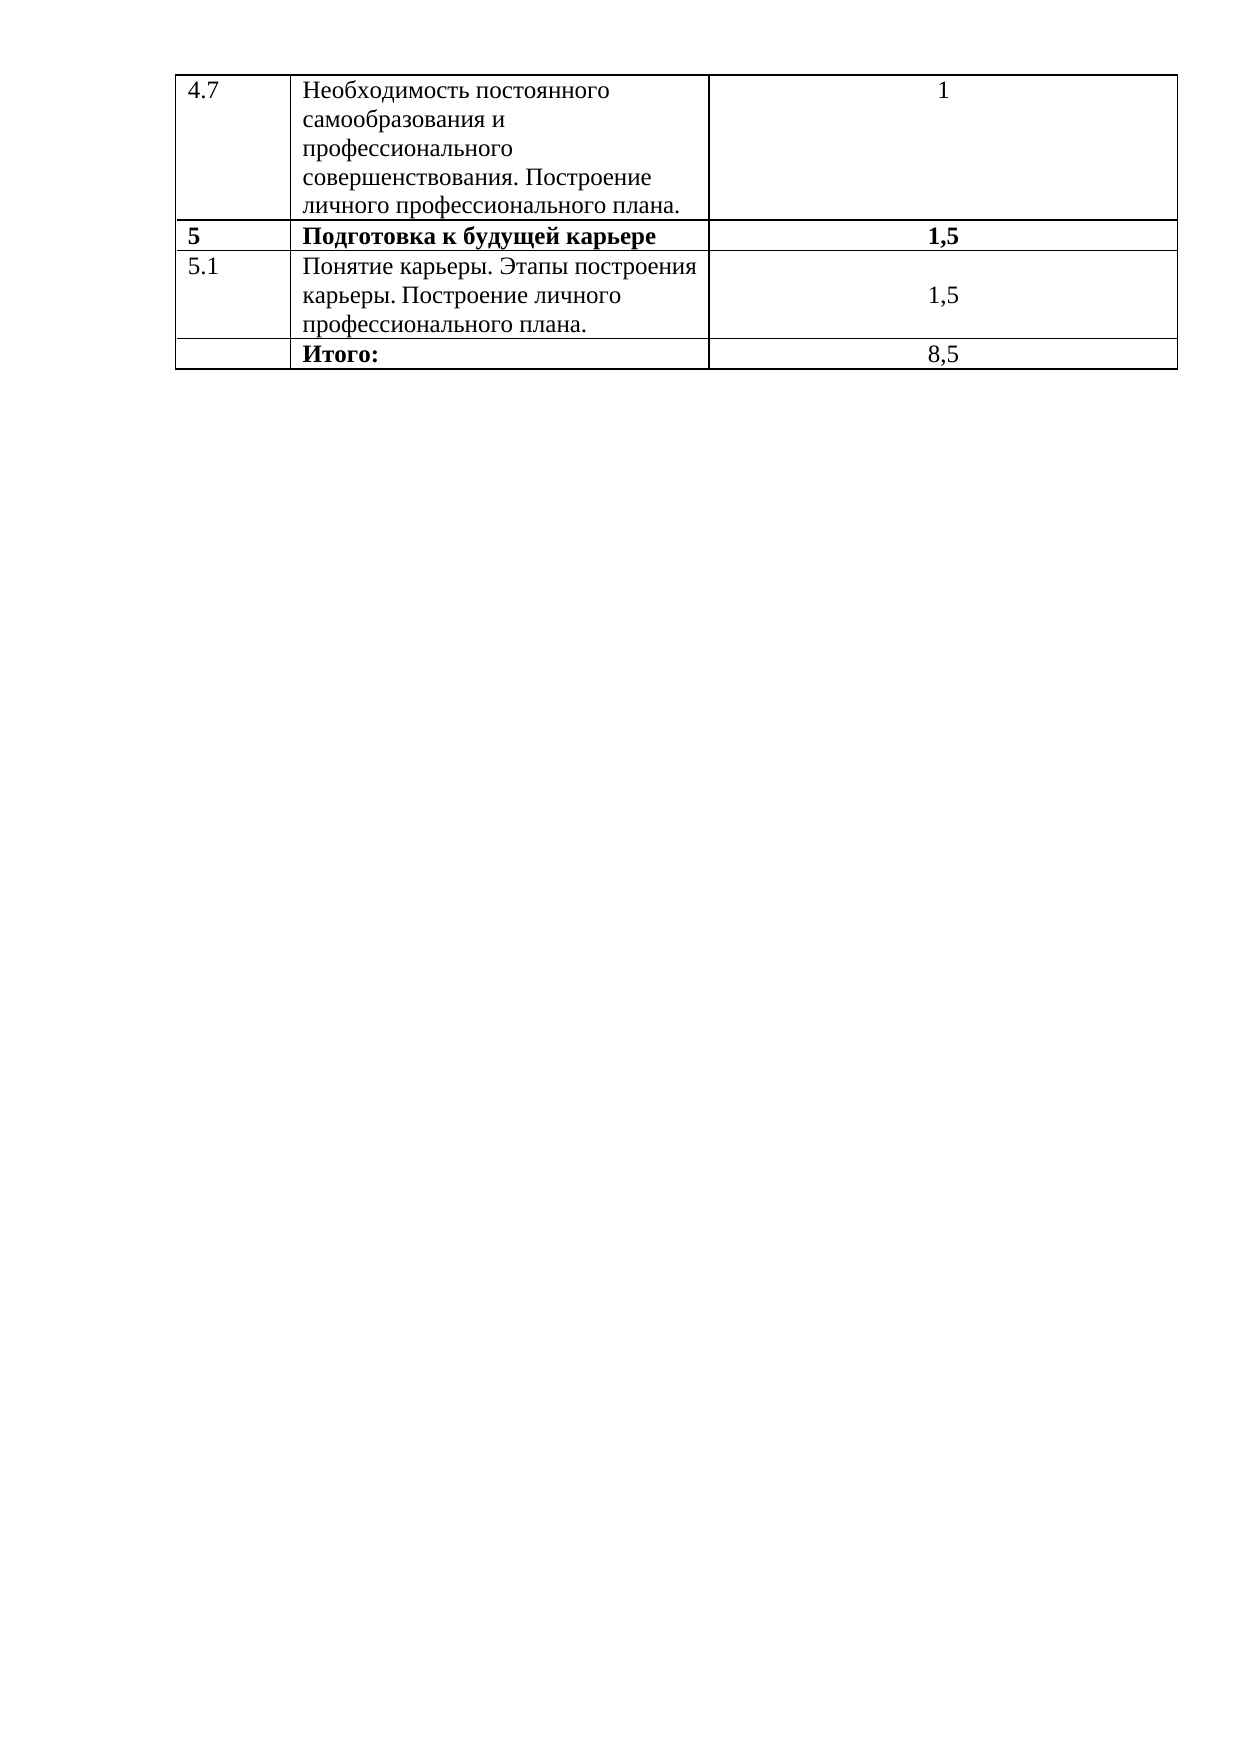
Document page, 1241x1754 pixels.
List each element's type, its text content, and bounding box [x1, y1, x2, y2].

table_cell 4.7 [176, 76, 290, 219]
table_cell 5 [176, 220, 290, 249]
table_cell 5.1 [176, 251, 290, 338]
table_cell 1 [710, 76, 1177, 219]
table_cell 1,5 [710, 251, 1177, 338]
table_cell Подготовка к будущей карьере [291, 221, 708, 249]
table_cell [176, 339, 290, 368]
table_cell 1,5 [710, 221, 1177, 249]
table_cell Понятие карьеры. Этапы построения карьеры. Построение личного профессионального плана. [291, 251, 708, 338]
table_cell Необходимость постоянного самообразования и профессионального совершенствования. Построение личного профессионального плана. [291, 76, 708, 219]
table_cell Итого: [291, 339, 708, 368]
table_cell 8,5 [710, 339, 1177, 368]
